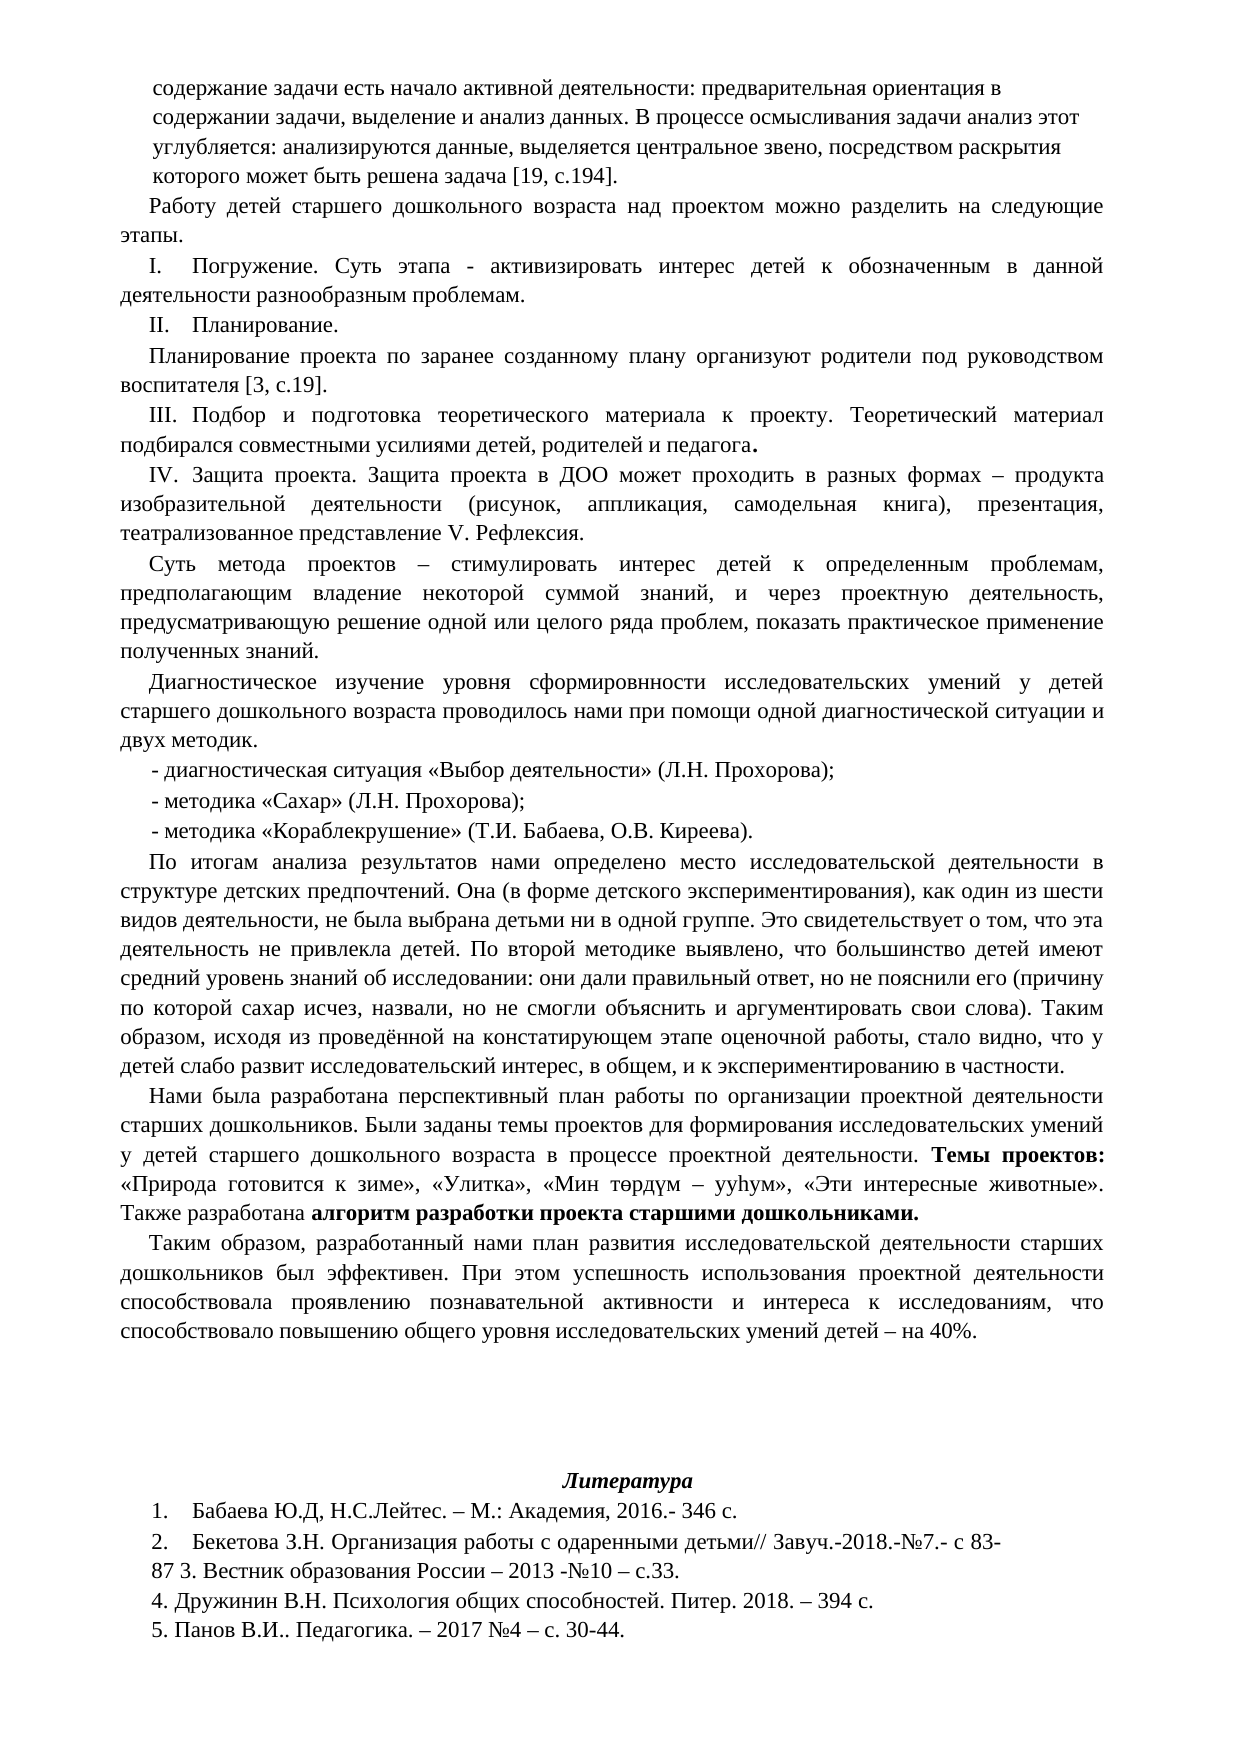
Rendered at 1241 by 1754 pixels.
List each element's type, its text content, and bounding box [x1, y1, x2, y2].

list Защита проекта. Защита проекта в ДОО может проходить в разных формах – продукта изобразительной деятельности (рисунок, аппликация, самодельная книга), презентация, театрализованное представление V. Рефлексия. [120, 461, 1105, 546]
text Диагностическое изучение уровня сформировнности исследовательских умений у детей старшего дошкольного возраста проводилось нами при помощи одной диагностической ситуации и двух методик. [120, 668, 1105, 752]
list Погружение. Суть этапа - активизировать интерес детей к обозначенным в данной деятельности разнообразным проблемам. [120, 252, 1105, 307]
text Таким образом, разработанный нами план развития исследовательской деятельности старших дошкольников был эффективен. При этом успешность использования проектной деятельности способствовала проявлению познавательной активности и интереса к исследованиям, что способствовало повышению общего уровня исследовательских умений детей – на 40%. [120, 1229, 1105, 1343]
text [151, 74, 1106, 189]
text Нами была разработана перспективный план работы по организации проектной деятельности старших дошкольников. Были заданы темы проектов для формирования исследовательских умений у детей старшего дошкольного возраста в процессе проектной деятельности. Темы проектов: «Природа готовится к зиме», «Улитка», «Мин төрдүм – ууhум», «Эти интересные животные». Также разработана алгоритм разработки проекта старшими дошкольниками. [120, 1082, 1105, 1225]
text Литература [118, 1467, 1137, 1494]
text Планирование проекта по заранее созданному плану организуют родители под руководством воспитателя [3, с.19]. [120, 342, 1105, 397]
list Бабаева Ю.Д, Н.С.Лейтес. – М.: Академия, 2016.- 346 с. [151, 1497, 1002, 1524]
list Бекетова З.Н. Организация работы с одаренными детьми// Завуч.-2018.-№7.- с 83-87 3. Вестник образования России – 2013 -№10 – с.33. [151, 1528, 1002, 1583]
list Подбор и подготовка теоретического материала к проекту. Теоретический материал подбирался совместными усилиями детей, родителей и педагога. [120, 401, 1105, 457]
text По итогам анализа результатов нами определено место исследовательской деятельности в структуре детских предпочтений. Она (в форме детского экспериментирования), как один из шести видов деятельности, не была выбрана детьми ни в одной группе. Это свидетельствует о том, что эта деятельность не привлекла детей. По второй методике выявлено, что большинство детей имеют средний уровень знаний об исследовании: они дали правильный ответ, но не пояснили его (причину по которой сахар исчез, назвали, но не смогли объяснить и аргументировать свои слова). Таким образом, исходя из проведённой на констатирующем этапе оценочной работы, стало видно, что у детей слабо развит исследовательский интерес, в общем, и к экспериментированию в частности. [120, 848, 1105, 1078]
text Работу детей старшего дошкольного возраста над проектом можно разделить на следующие этапы. [120, 192, 1105, 248]
list методика «Сахар» (Л.Н. Прохорова); [151, 787, 1105, 813]
text 4. Дружинин В.Н. Психология общих способностей. Питер. 2018. – 394 с. 5. Панов В.И.. Педагогика. – 2017 №4 – с. 30-44. [151, 1587, 875, 1643]
list методика «Кораблекрушение» (Т.И. Бабаева, О.В. Киреева). [151, 817, 1105, 844]
list Планирование. [120, 311, 1105, 338]
text Суть метода проектов – стимулировать интерес детей к определенным проблемам, предполагающим владение некоторой суммой знаний, и через проектную деятельность, предусматривающую решение одной или целого ряда проблем, показать практическое применение полученных знаний. [120, 550, 1105, 664]
list диагностическая ситуация «Выбор деятельности» (Л.Н. Прохорова); [151, 756, 1105, 783]
